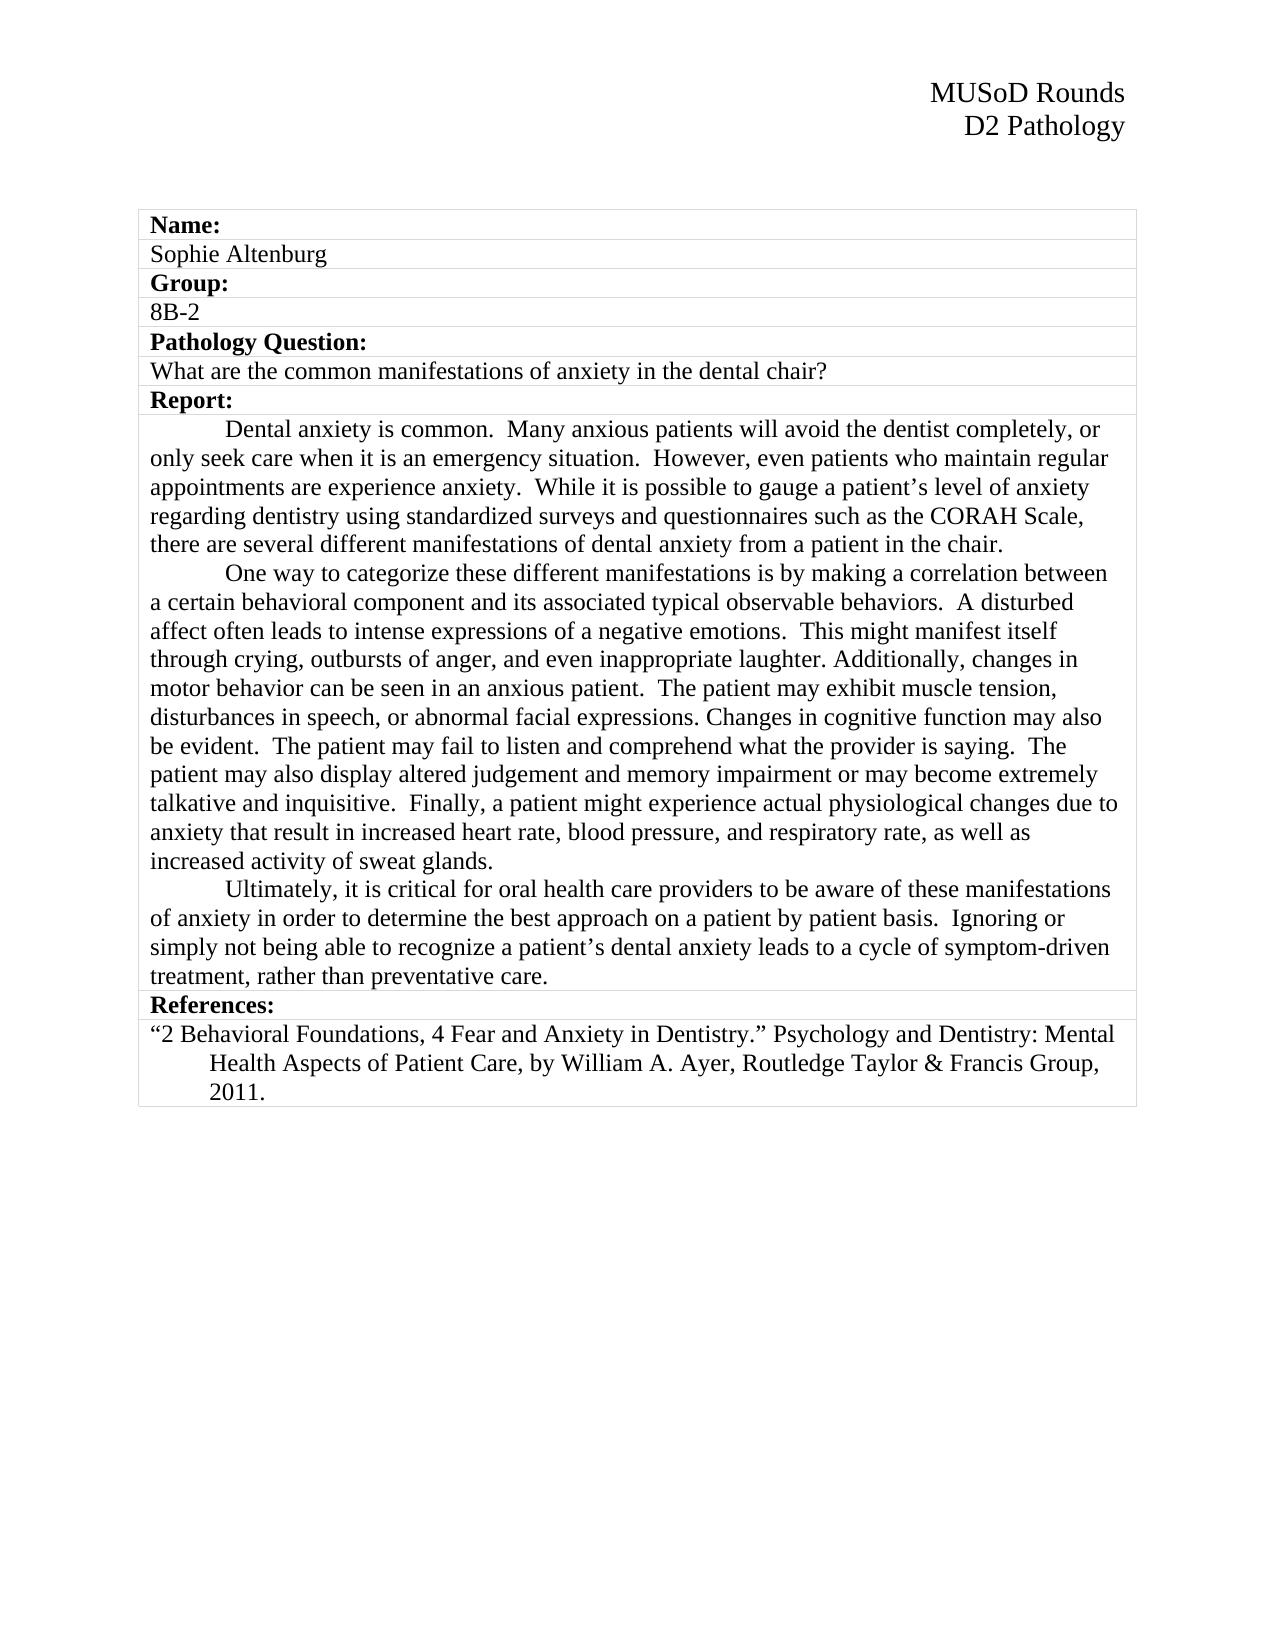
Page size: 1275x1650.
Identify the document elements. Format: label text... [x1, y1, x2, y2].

table_cell Report: [139, 386, 1136, 414]
table_cell References: [139, 991, 1136, 1019]
table_cell Group: [139, 269, 1136, 297]
table_header Name: [139, 210, 1136, 238]
table_cell Pathology Question: [139, 327, 1136, 356]
